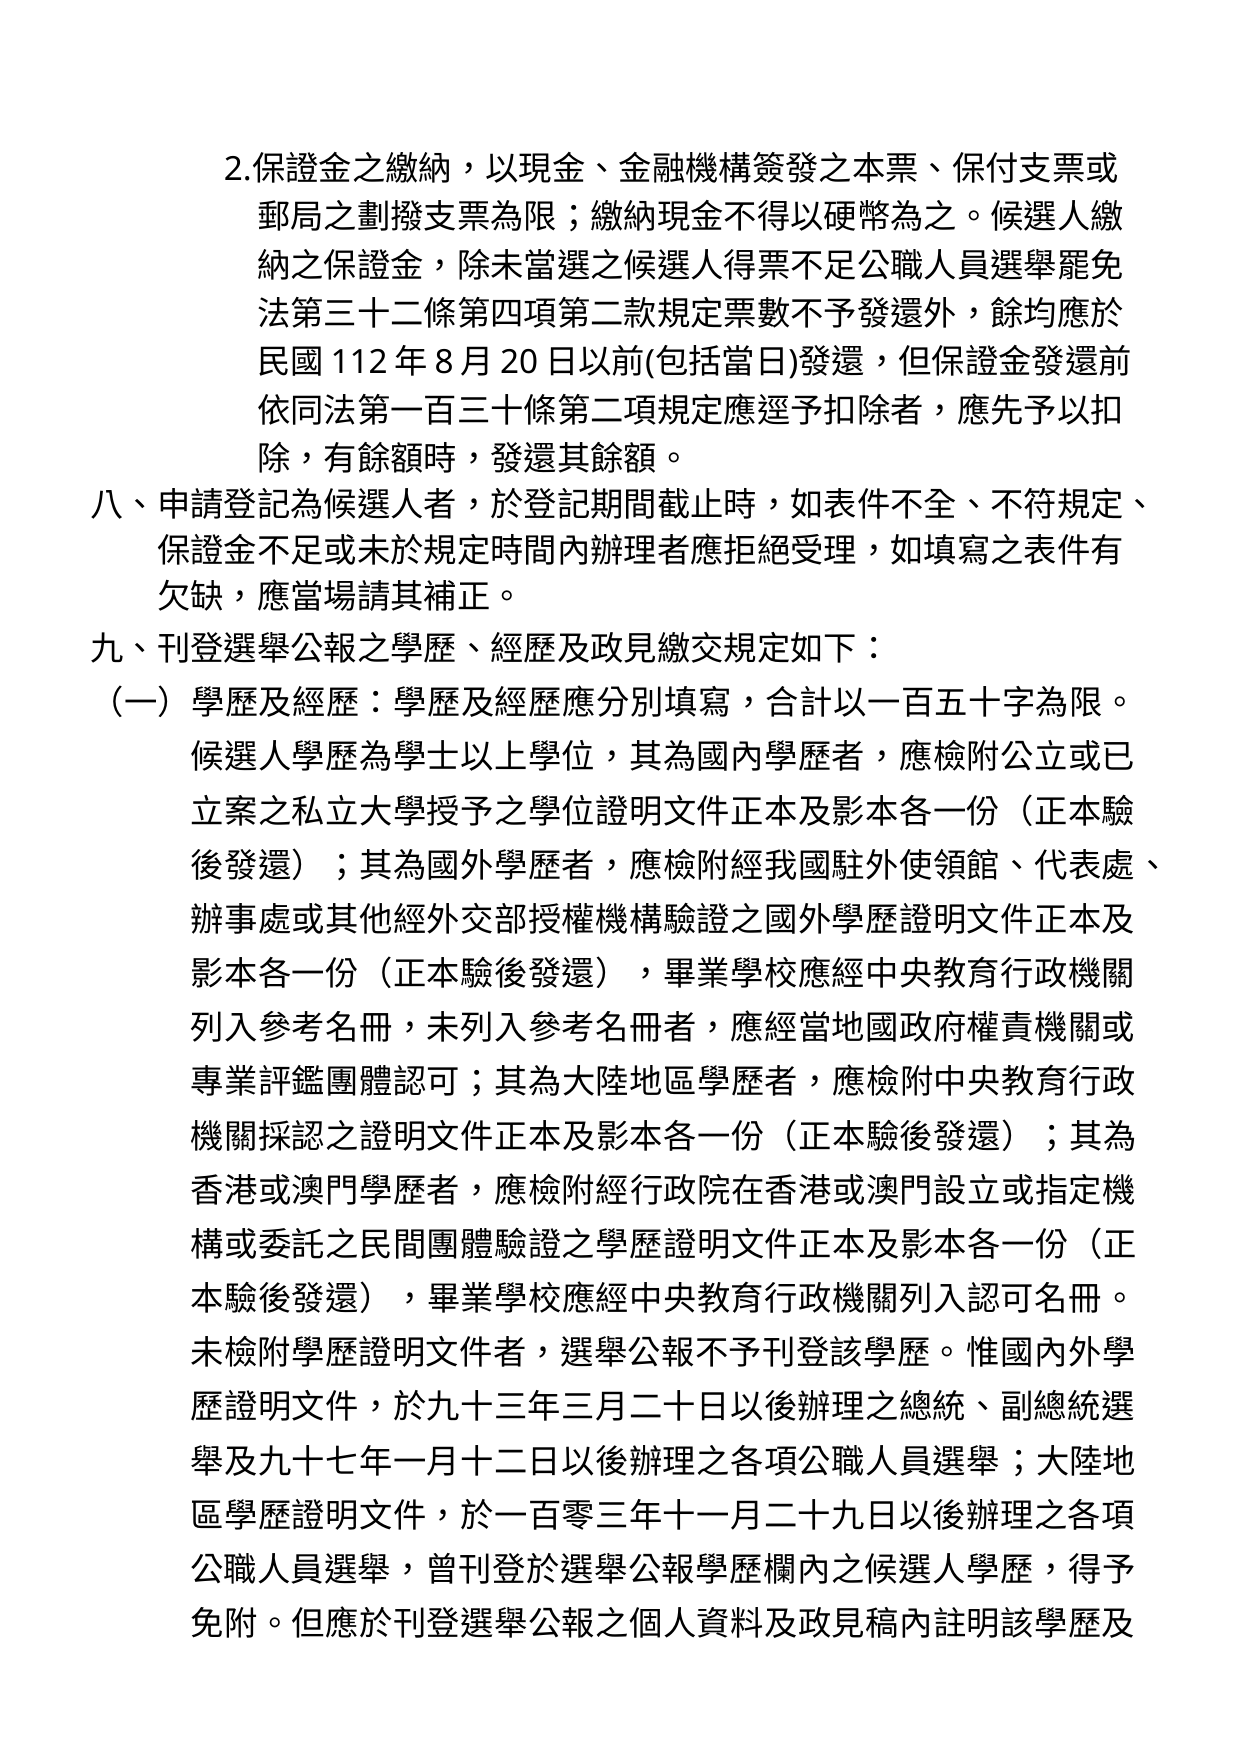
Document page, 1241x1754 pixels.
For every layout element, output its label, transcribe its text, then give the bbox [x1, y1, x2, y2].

text 2.保證金之繳納，以現金、金融機構簽發之本票、保付支票或郵局之劃撥支票為限；繳納現金不得以硬幣為之。候選人繳納之保證金，除未當選之候選人得票不足公職人員選舉罷免法第三十二條第四項第二款規定票數不予發還外，餘均應於民國112年8月20日以前(包括當日)發還，但保證金發還前依同法第一百三十條第二項規定應逕予扣除者，應先予以扣除，有餘額時，發還其餘額。 [224, 142, 1136, 480]
text 八、申請登記為候選人者，於登記期間截止時，如表件不全、不符規定、保證金不足或未於規定時間內辦理者應拒絕受理，如填寫之表件有欠缺，應當場請其補正。 [90, 480, 1136, 617]
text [90, 671, 1136, 1646]
text 九、刊登選舉公報之學歷、經歷及政見繳交規定如下： [90, 617, 1136, 671]
